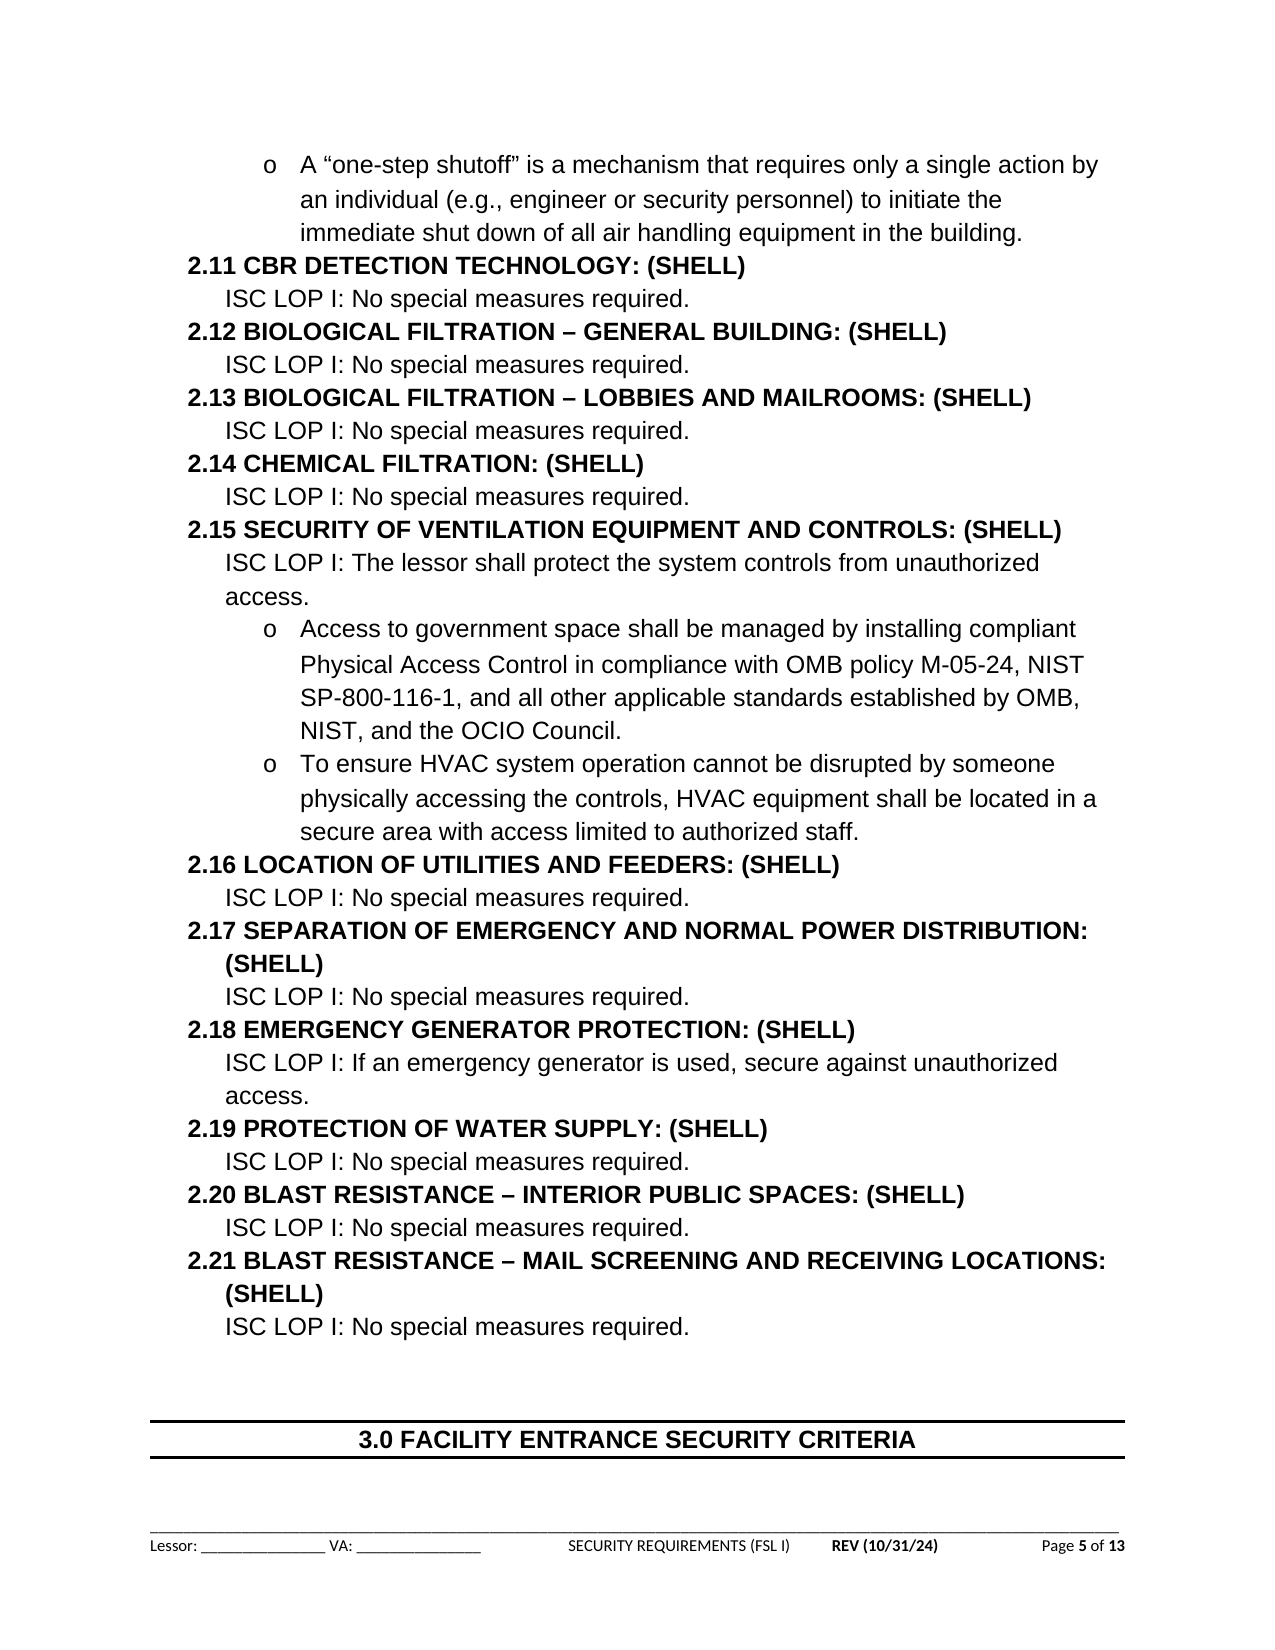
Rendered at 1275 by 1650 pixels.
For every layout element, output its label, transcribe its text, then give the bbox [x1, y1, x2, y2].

list ISC LOP I: No special measures required. [225, 350, 1125, 379]
list ISC LOP I: No special measures required. [225, 416, 1125, 445]
list ISC LOP I: No special measures required. [225, 982, 1125, 1011]
list EMERGENCY GENERATOR PROTECTION: (SHELL) [187, 1015, 1125, 1044]
list Access to government space shall be managed by installing compliant Physical Access Control in compliance with OMB policy M-05-24, NIST SP-800-116-1, and all other applicable standards established by OMB, NIST, and the OCIO Council. [262, 614, 1125, 744]
list ISC LOP I: The lessor shall protect the system controls from unauthorized access. [225, 548, 1125, 610]
list PROTECTION OF WATER SUPPLY: (SHELL) [187, 1114, 1125, 1143]
list ISC LOP I: No special measures required. [225, 1312, 1125, 1341]
list SEPARATION OF EMERGENCY AND NORMAL POWER DISTRIBUTION: (SHELL) [187, 916, 1125, 978]
list ISC LOP I: No special measures required. [225, 482, 1125, 511]
list To ensure HVAC system operation cannot be disrupted by someone physically accessing the controls, HVAC equipment shall be located in a secure area with access limited to authorized staff. [262, 749, 1125, 846]
list SECURITY OF VENTILATION EQUIPMENT AND CONTROLS: (SHELL) [187, 515, 1125, 544]
list BIOLOGICAL FILTRATION – GENERAL BUILDING: (SHELL) [187, 317, 1125, 346]
list CHEMICAL FILTRATION: (SHELL) [187, 449, 1125, 478]
list A “one-step shutoff” is a mechanism that requires only a single action by an individual (e.g., engineer or security personnel) to initiate the immediate shut down of all air handling equipment in the building. [262, 150, 1125, 247]
list CBR DETECTION TECHNOLOGY: (SHELL) [187, 251, 1125, 280]
list ISC LOP I: No special measures required. [225, 883, 1125, 912]
list LOCATION OF UTILITIES AND FEEDERS: (SHELL) [187, 850, 1125, 879]
list ISC LOP I: No special measures required. [225, 1213, 1125, 1242]
text 3.0 FACILITY ENTRANCE SECURITY CRITERIA [150, 1423, 1125, 1456]
list ISC LOP I: No special measures required. [225, 284, 1125, 313]
list BLAST RESISTANCE – MAIL SCREENING AND RECEIVING LOCATIONS: (SHELL) [187, 1246, 1125, 1308]
list BIOLOGICAL FILTRATION – LOBBIES AND MAILROOMS: (SHELL) [187, 383, 1125, 412]
list ISC LOP I: If an emergency generator is used, secure against unauthorized access. [225, 1048, 1125, 1110]
list ISC LOP I: No special measures required. [225, 1147, 1125, 1176]
list BLAST RESISTANCE – INTERIOR PUBLIC SPACES: (SHELL) [187, 1180, 1125, 1209]
